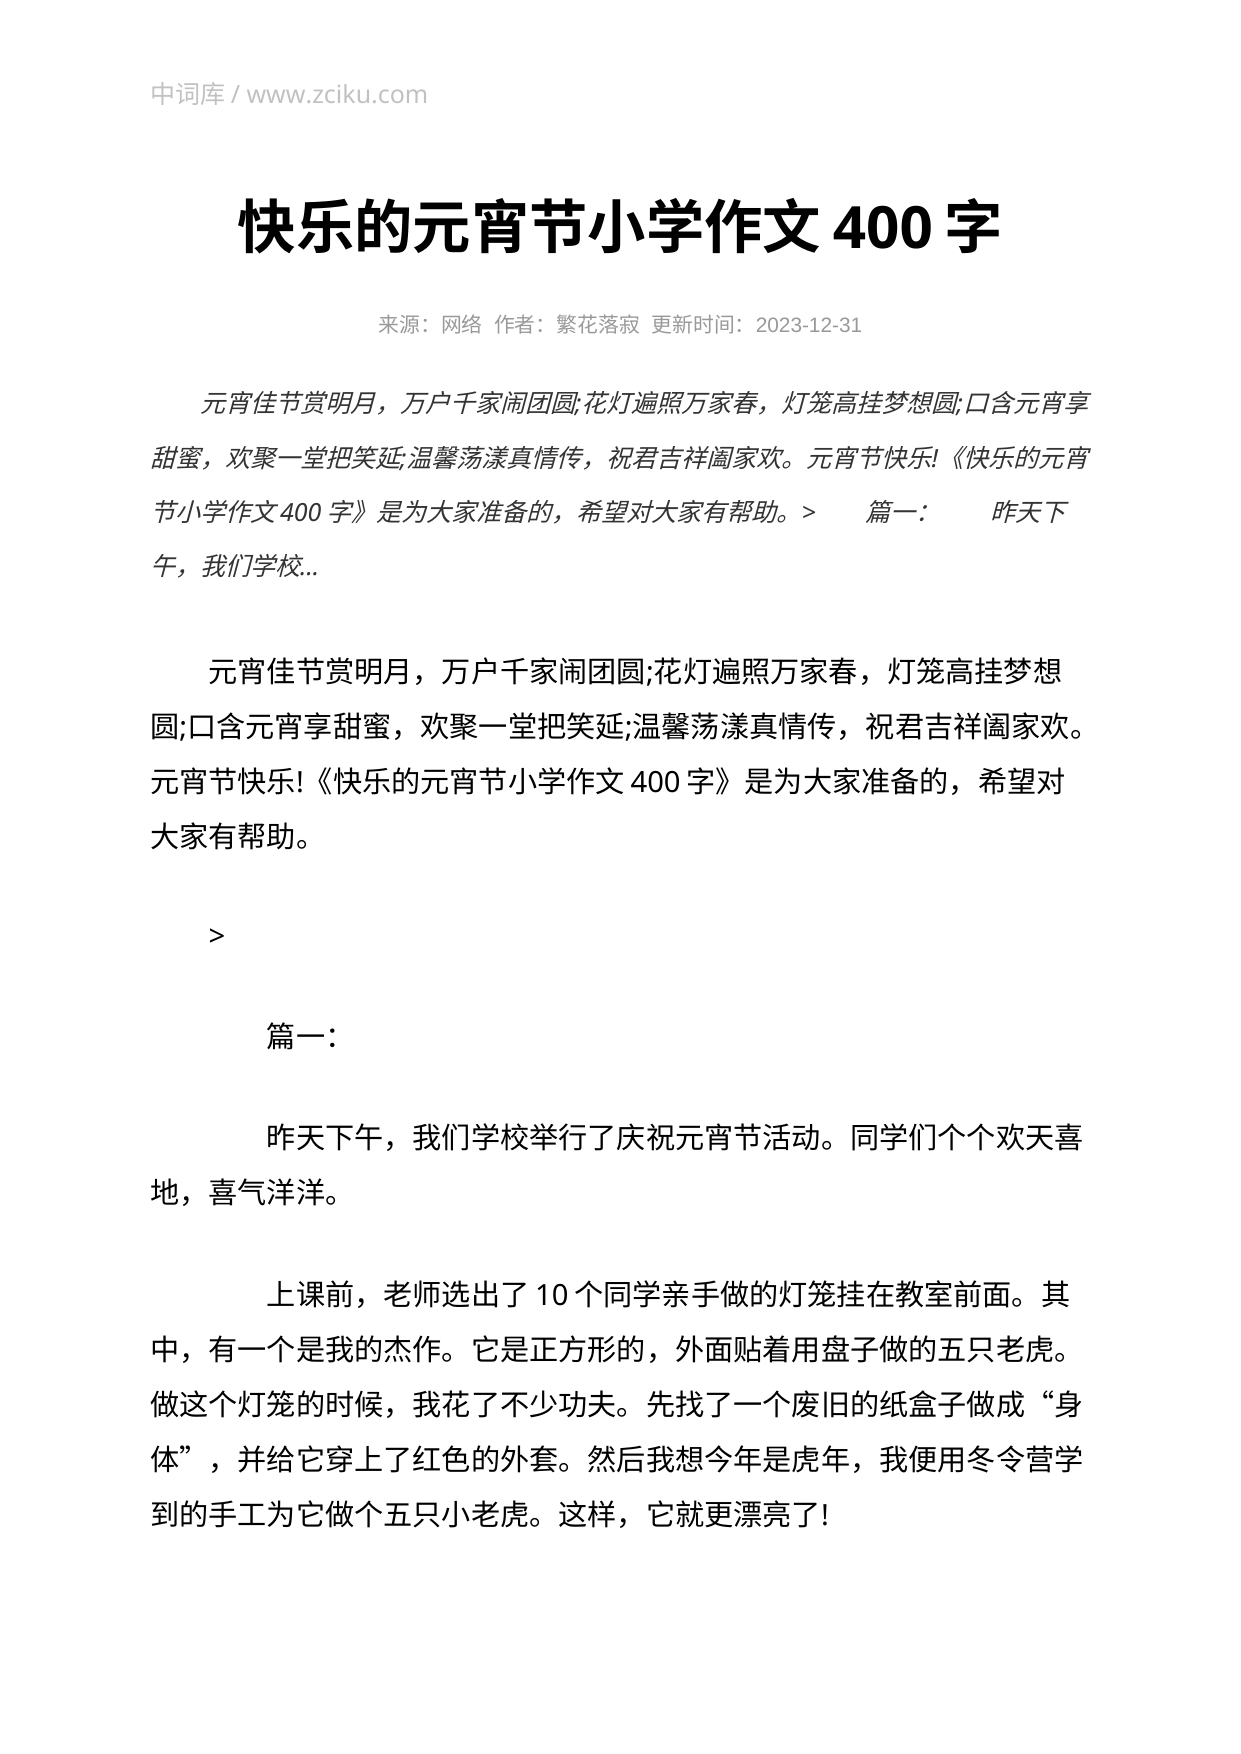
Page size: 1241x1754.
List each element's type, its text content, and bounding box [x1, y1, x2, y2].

subtitle 快乐的元宵节小学作文400字 [150, 181, 1090, 266]
text 昨天下午，我们学校举行了庆祝元宵节活动。同学们个个欢天喜地，喜气洋洋。 [150, 1115, 1090, 1212]
text 上课前，老师选出了10个同学亲手做的灯笼挂在教室前面。其中，有一个是我的杰作。它是正方形的，外面贴着用盘子做的五只老虎。做这个灯笼的时候，我花了不少功夫。先找了一个废旧的纸盒子做成“身体”，并给它穿上了红色的外套。然后我想今年是虎年，我便用冬令营学到的手工为它做个五只小老虎。这样，它就更漂亮了! [150, 1272, 1090, 1534]
text 元宵佳节赏明月，万户千家闹团圆;花灯遍照万家春，灯笼高挂梦想圆;口含元宵享甜蜜，欢聚一堂把笑延;温馨荡漾真情传，祝君吉祥阖家欢。元宵节快乐!《快乐的元宵节小学作文400字》是为大家准备的，希望对大家有帮助。> 篇一： 昨天下午，我们学校... [150, 384, 1090, 583]
text 来源：网络 作者：繁花落寂 更新时间：2023-12-31 [150, 313, 1090, 337]
text 篇一： [150, 1013, 1090, 1056]
text > [150, 915, 1090, 954]
text 元宵佳节赏明月，万户千家闹团圆;花灯遍照万家春，灯笼高挂梦想圆;口含元宵享甜蜜，欢聚一堂把笑延;温馨荡漾真情传，祝君吉祥阖家欢。元宵节快乐!《快乐的元宵节小学作文400字》是为大家准备的，希望对大家有帮助。 [150, 648, 1090, 855]
